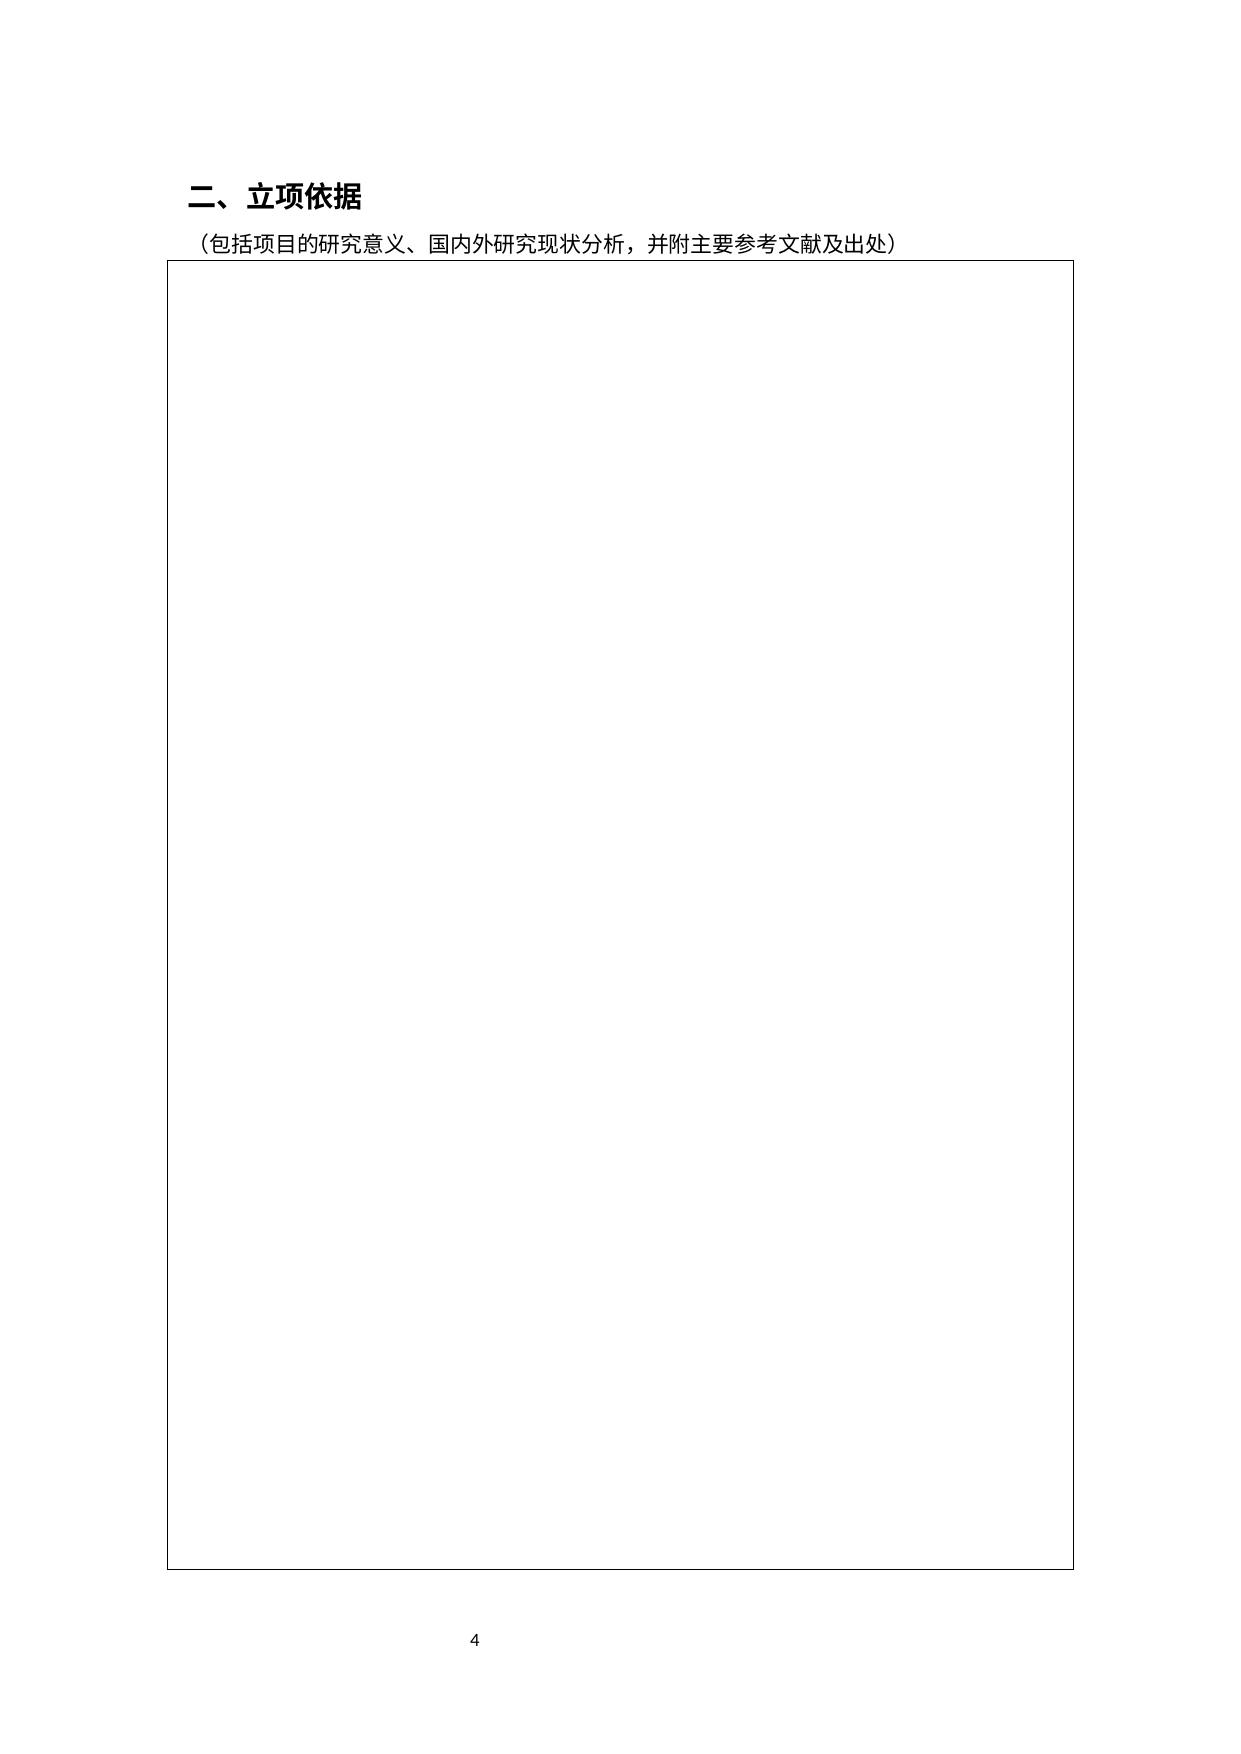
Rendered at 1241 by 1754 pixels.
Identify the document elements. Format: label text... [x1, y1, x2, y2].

table_header [168, 261, 1073, 1569]
text （包括项目的研究意义、国内外研究现状分析，并附主要参考文献及出处） [187, 227, 1053, 259]
text 二、立项依据 [187, 162, 1053, 227]
